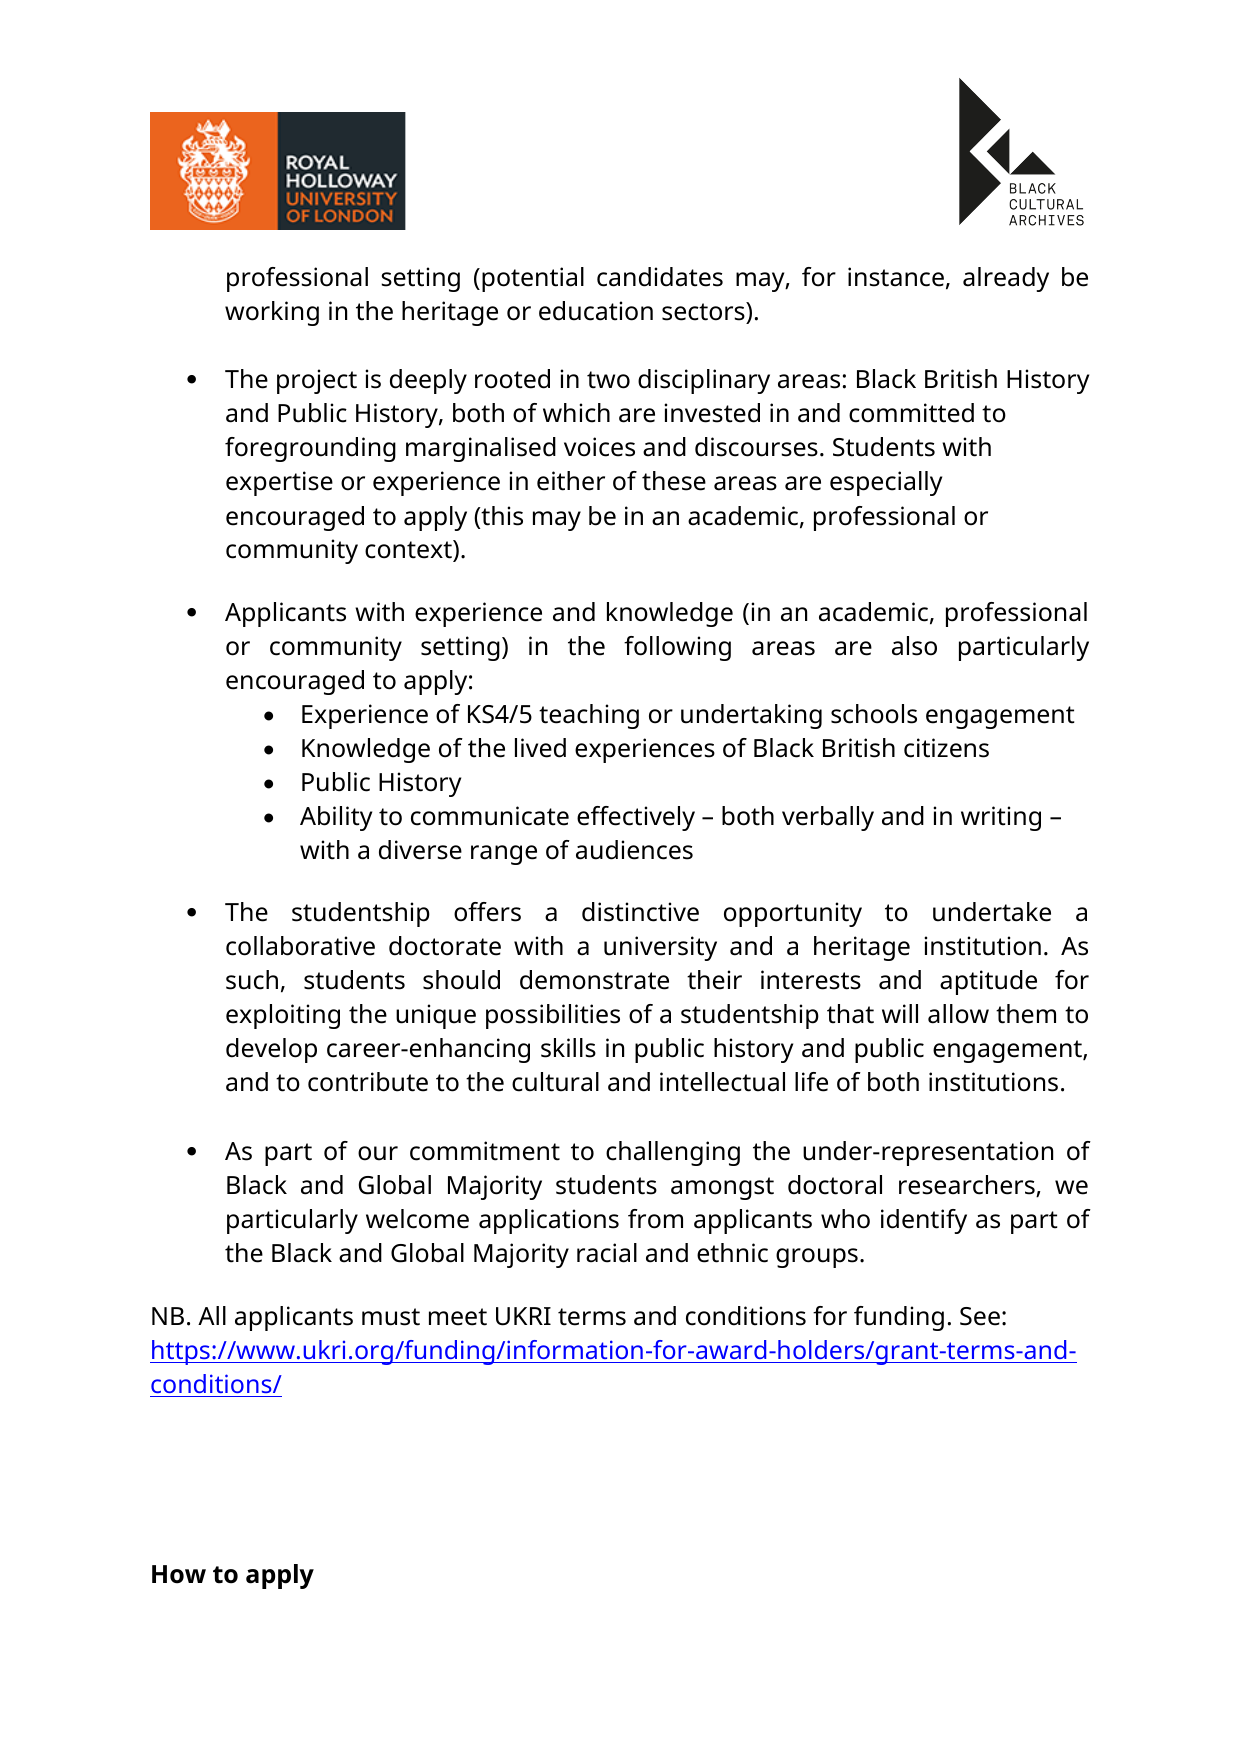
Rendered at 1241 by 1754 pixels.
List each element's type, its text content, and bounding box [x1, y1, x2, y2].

list The studentship offers a distinctive opportunity to undertake a collaborative doctorate with a university and a heritage institution. As such, students should demonstrate their interests and aptitude for exploiting the unique possibilities of a studentship that will allow them to develop career-enhancing skills in public history and public engagement, and to contribute to the cultural and intellectual life of both institutions. [187, 895, 1090, 1099]
list Ability to communicate effectively – both verbally and in writing – with a diverse range of audiences [262, 799, 1090, 895]
text NB. All applicants must meet UKRI terms and conditions for funding. See: https://www.ukri.org/funding/information-for-award-holders/grant-terms-and-conditions/ [150, 1299, 1090, 1401]
list Experience of KS4/5 teaching or undertaking schools engagement [262, 696, 1090, 731]
list Knowledge of the lived experiences of Black British citizens [262, 731, 1090, 764]
list The project is deeply rooted in two disciplinary areas: Black British History and Public History, both of which are invested in and committed to foregrounding marginalised voices and discourses. Students with expertise or experience in either of these areas are especially encouraged to apply (this may be in an academic, professional or community context). [187, 362, 1090, 594]
picture [956, 73, 1087, 230]
text How to apply [150, 1556, 1090, 1591]
picture [150, 112, 406, 230]
list Applicants with experience and knowledge (in an academic, professional or community setting) in the following areas are also particularly encouraged to apply: [187, 594, 1090, 696]
list Public History [262, 764, 1090, 799]
list As part of our commitment to challenging the under-representation of Black and Global Majority students amongst doctoral researchers, we particularly welcome applications from applicants who identify as part of the Black and Global Majority racial and ethnic groups. [187, 1133, 1090, 1269]
